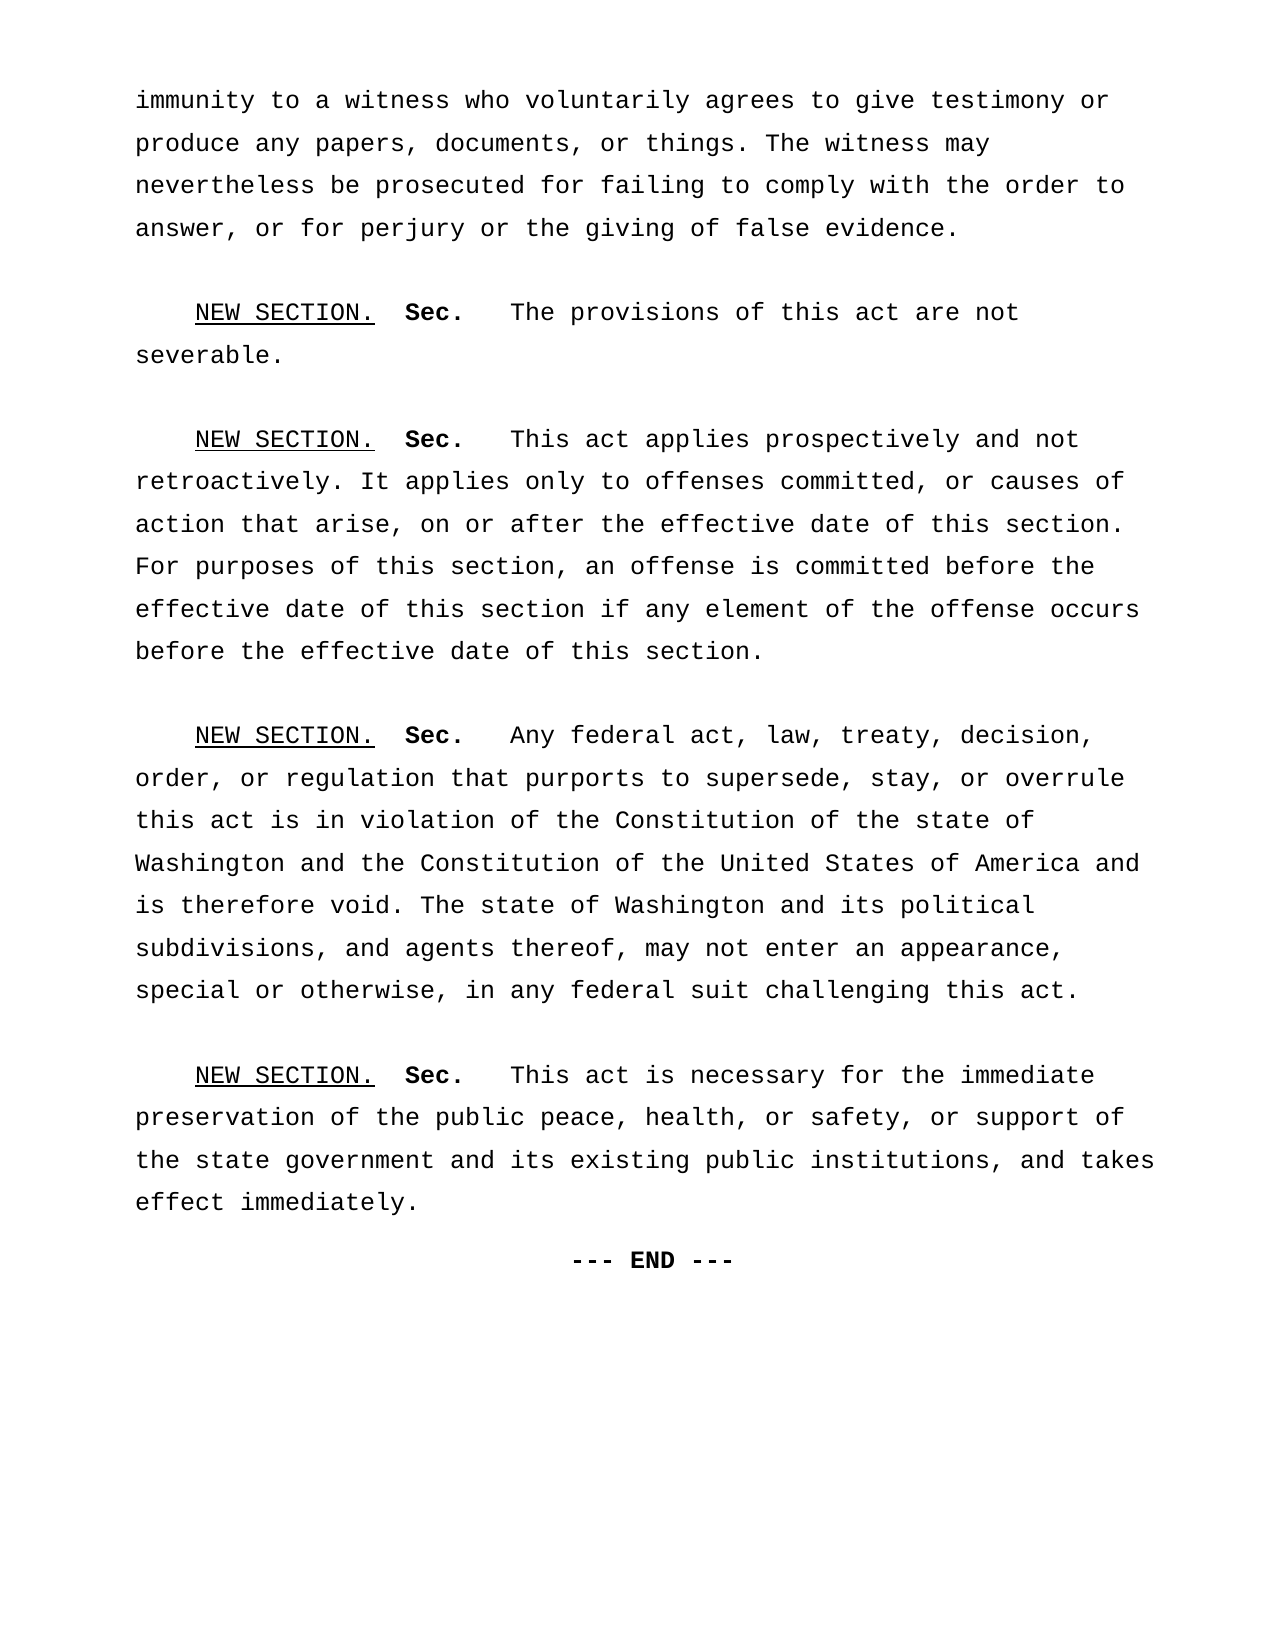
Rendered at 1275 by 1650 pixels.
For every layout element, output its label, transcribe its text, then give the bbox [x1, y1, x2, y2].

text NEW SECTION. Sec. This act is necessary for the immediate preservation of the public peace, health, or safety, or support of the state government and its existing public institutions, and takes effect immediately. [135, 1049, 1170, 1219]
text --- END --- [135, 1247, 1170, 1276]
text NEW SECTION. Sec. Any federal act, law, treaty, decision, order, or regulation that purports to supersede, stay, or overrule this act is in violation of the Constitution of the state of Washington and the Constitution of the United States of America and is therefore void. The state of Washington and its political subdivisions, and agents thereof, may not enter an appearance, special or otherwise, in any federal suit challenging this act. [135, 710, 1170, 1007]
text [135, 75, 1170, 245]
text NEW SECTION. Sec. The provisions of this act are not severable. [135, 287, 1170, 372]
text NEW SECTION. Sec. This act applies prospectively and not retroactively. It applies only to offenses committed, or causes of action that arise, on or after the effective date of this section. For purposes of this section, an offense is committed before the effective date of this section if any element of the offense occurs before the effective date of this section. [135, 413, 1170, 668]
